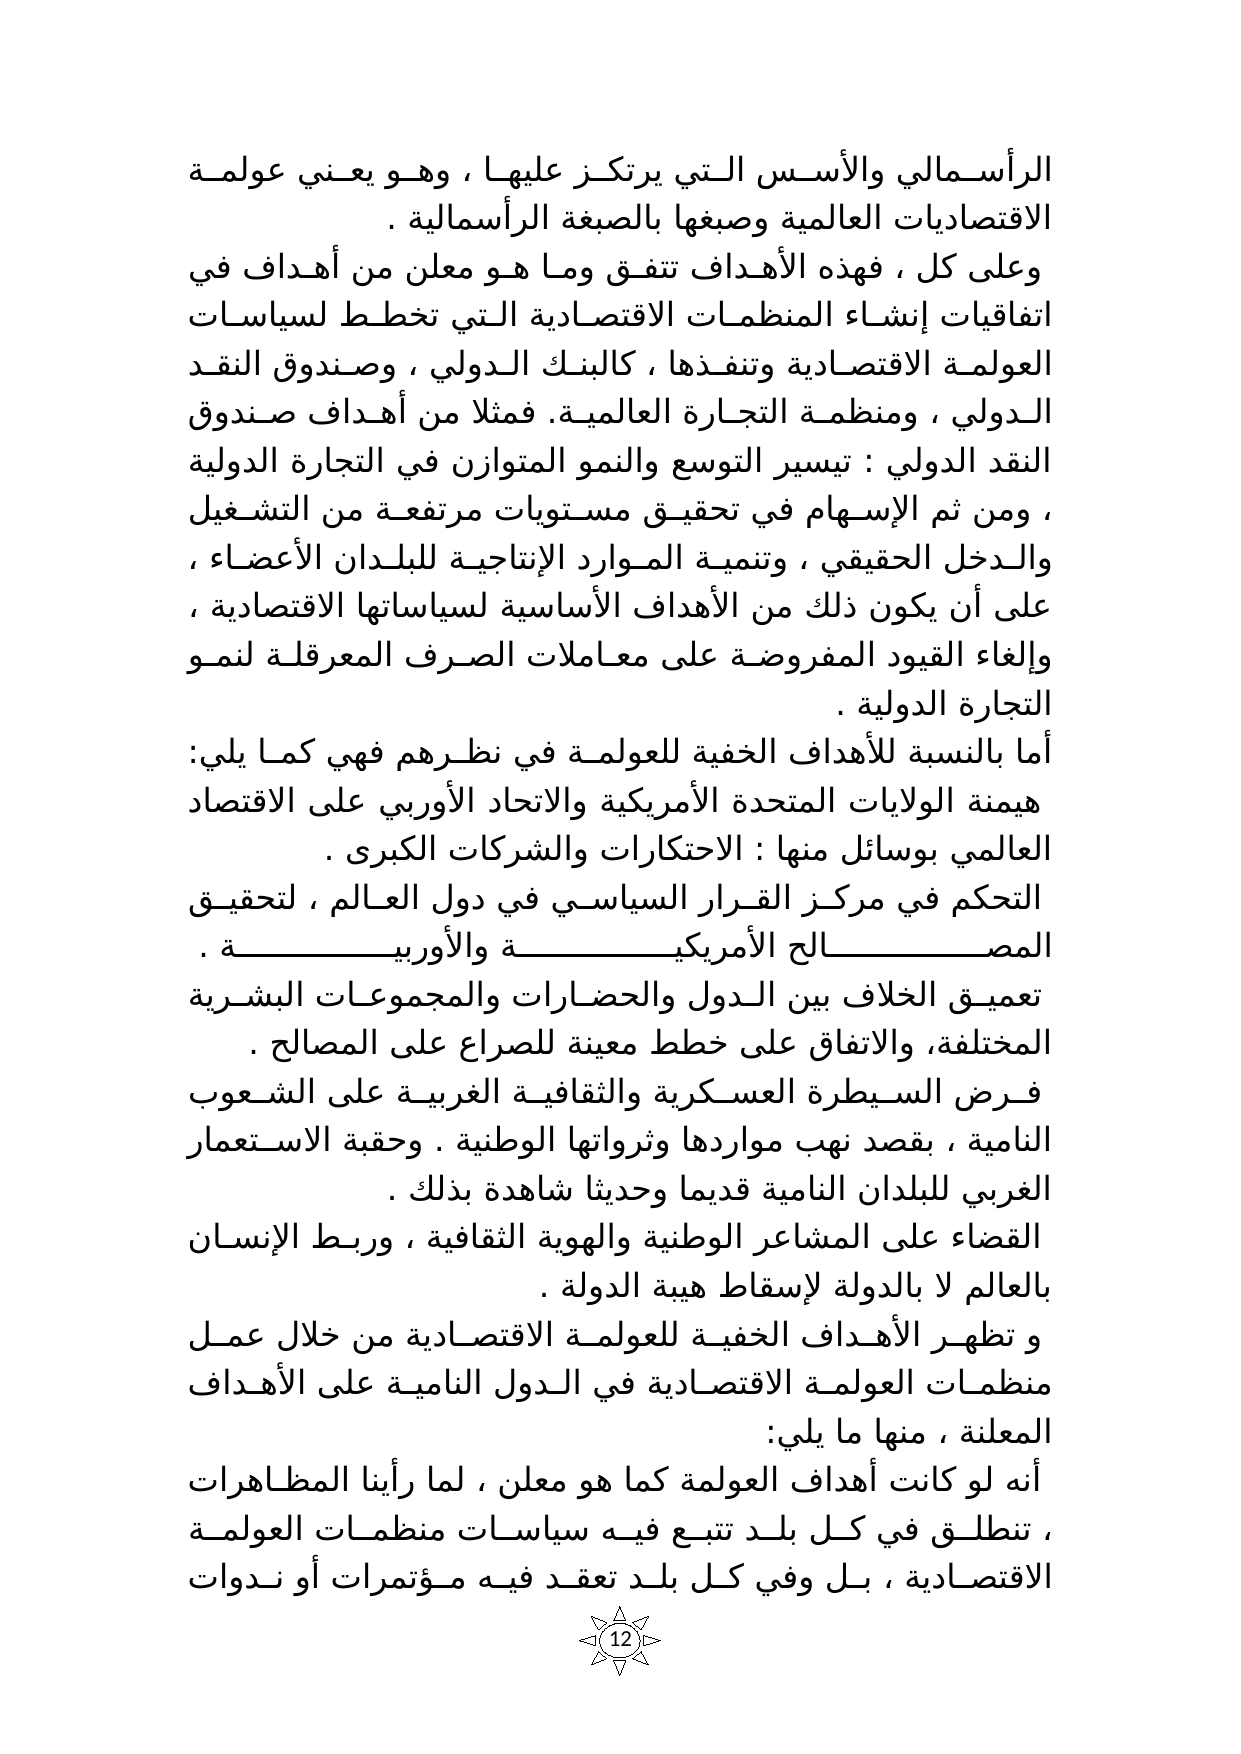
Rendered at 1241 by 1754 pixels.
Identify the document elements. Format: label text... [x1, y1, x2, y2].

text وعلى كل ، فهذه الأهداف تتفق وما هو معلن من أهداف في اتفاقيات إنشاء المنظمات الاقتصادية التي تخطط لسياسات العولمة الاقتصادية وتنفذها ، كالبنك الدولي ، وصندوق النقد الدولي ، ومنظمة التجارة العالمية. فمثلا من أهداف صندوق النقد الدولي : تيسير التوسع والنمو المتوازن في التجارة الدولية ، ومن ثم الإسهام في تحقيق مستويات مرتفعة من التشغيل والدخل الحقيقي ، وتنمية الموارد الإنتاجية للبلدان الأعضاء ، على أن يكون ذلك من الأهداف الأساسية لسياساتها الاقتصادية ، وإلغاء القيود المفروضة على معاملات الصرف المعرقلة لنمو التجارة الدولية . [187, 247, 1053, 671]
text و تظهر الأهداف الخفية للعولمة الاقتصادية من خلال عمل منظمات العولمة الاقتصادية في الدول النامية على الأهداف المعلنة ، منها ما يلي: [187, 1315, 1053, 1451]
text أما بالنسبة للأهداف الخفية للعولمة في نظرهم فهي كما يلي: هيمنة الولايات المتحدة الأمريكية والاتحاد الأوربي على الاقتصاد العالمي بوسائل منها : الاحتكارات والشركات الكبرى . [187, 732, 1053, 868]
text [187, 1461, 1053, 1597]
text التحكم في مركز القرار السياسي في دول العالم ، لتحقيق المصالح الأمريكية والأوربية . تعميق الخلاف بين الدول والحضارات والمجموعات البشرية المختلفة، والاتفاق على خطط معينة للصراع على المصالح . [187, 878, 1053, 1063]
text فرض السيطرة العسكرية والثقافية الغربية على الشعوب النامية ، بقصد نهب مواردها وثرواتها الوطنية . وحقبة الاستعمار الغربي للبلدان النامية قديما وحديثا شاهدة بذلك . [187, 1072, 1053, 1156]
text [187, 150, 1053, 237]
text وعلى كل ، فهذه الأهداف تتفق وما هو معلن من أهداف في اتفاقيات إنشاء المنظمات الاقتصادية التي تخطط لسياسات العولمة الاقتصادية وتنفذها ، كالبنك الدولي ، وصندوق النقد الدولي ، ومنظمة التجارة العالمية. فمثلا من أهداف صندوق النقد الدولي : تيسير التوسع والنمو المتوازن في التجارة الدولية ، ومن ثم الإسهام في تحقيق مستويات مرتفعة من التشغيل والدخل الحقيقي ، وتنمية الموارد الإنتاجية للبلدان الأعضاء ، على أن يكون ذلك من الأهداف الأساسية لسياساتها الاقتصادية ، وإلغاء القيود المفروضة على معاملات الصرف المعرقلة لنمو التجارة الدولية . [187, 674, 1053, 723]
text القضاء على المشاعر الوطنية والهوية الثقافية ، وربط الإنسان بالعالم لا بالدولة لإسقاط هيبة الدولة . [187, 1218, 1053, 1305]
text فرض السيطرة العسكرية والثقافية الغربية على الشعوب النامية ، بقصد نهب مواردها وثرواتها الوطنية . وحقبة الاستعمار الغربي للبلدان النامية قديما وحديثا شاهدة بذلك . [187, 1159, 1053, 1208]
